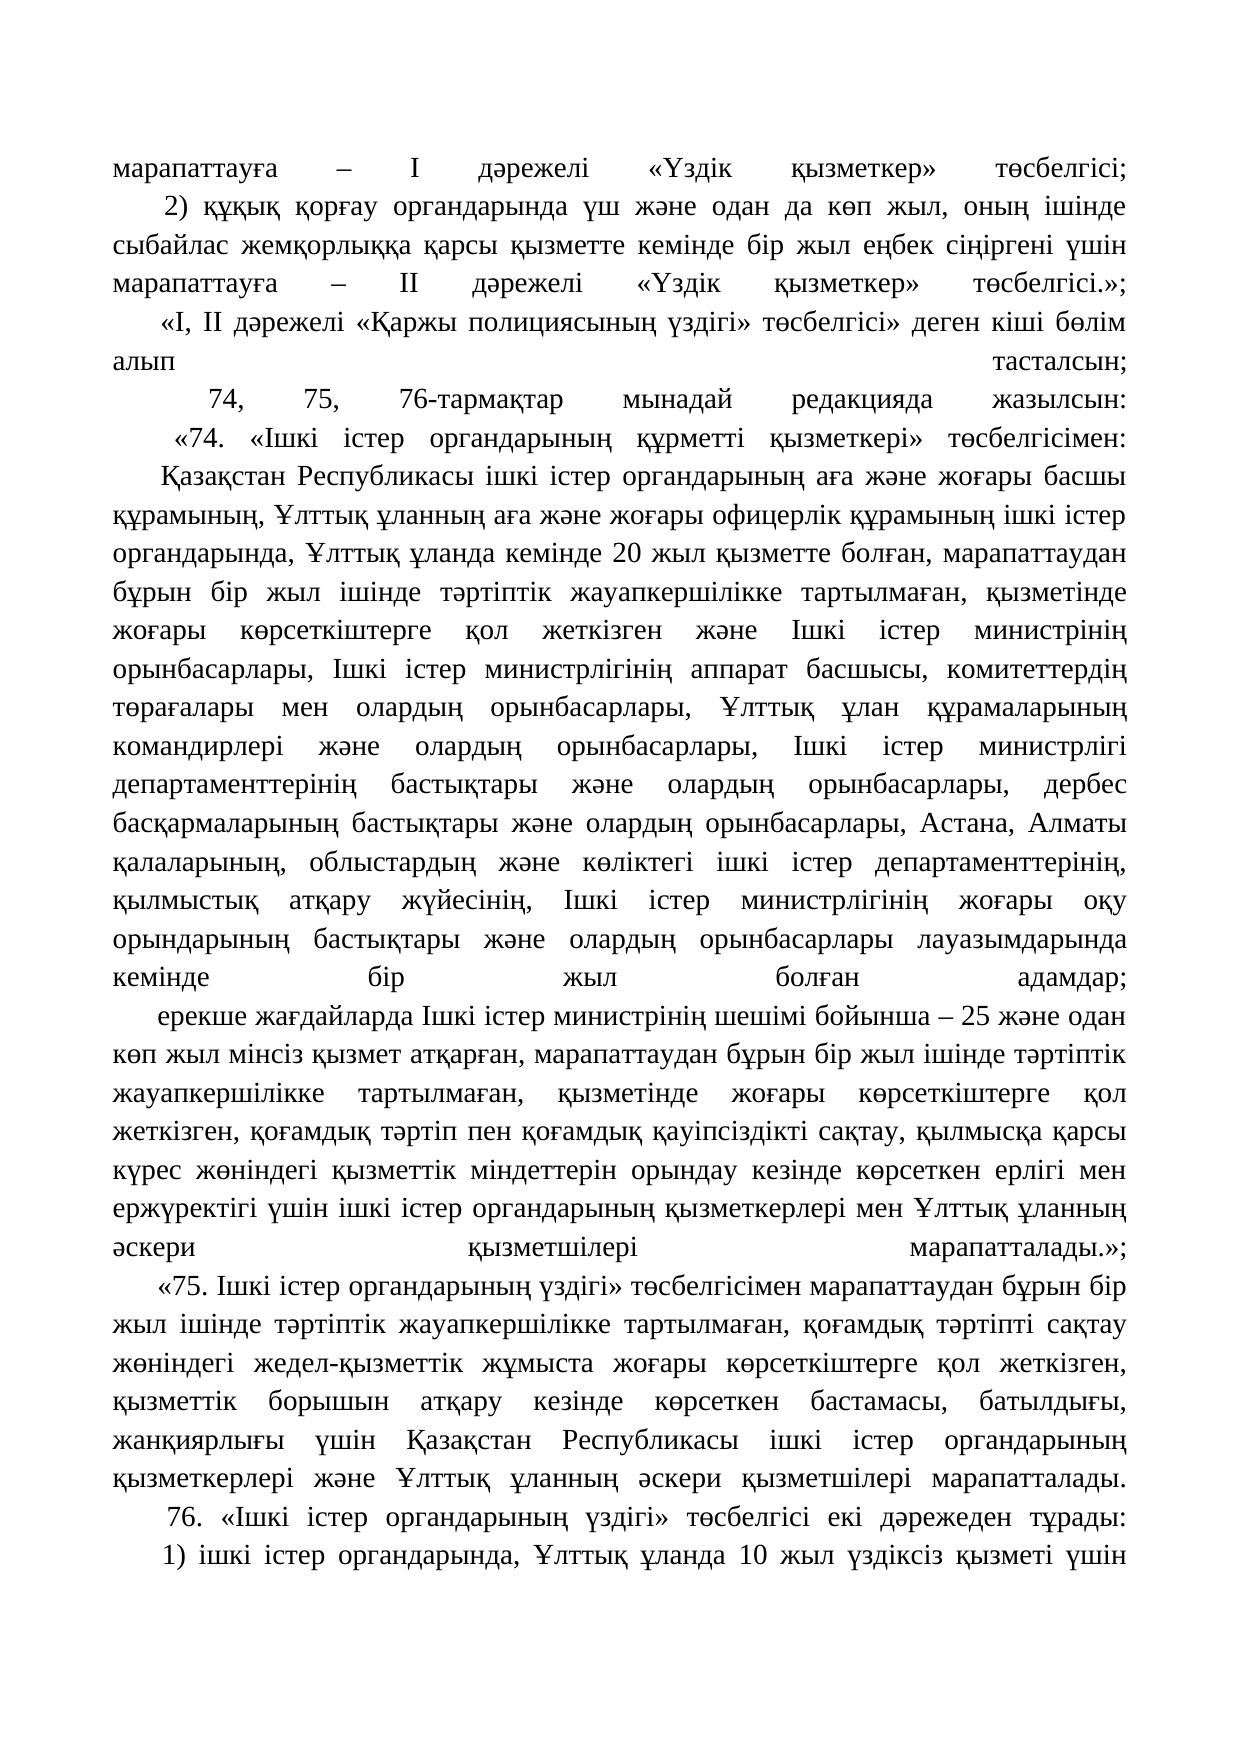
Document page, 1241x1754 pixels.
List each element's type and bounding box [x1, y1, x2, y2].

text [112, 150, 1128, 1571]
